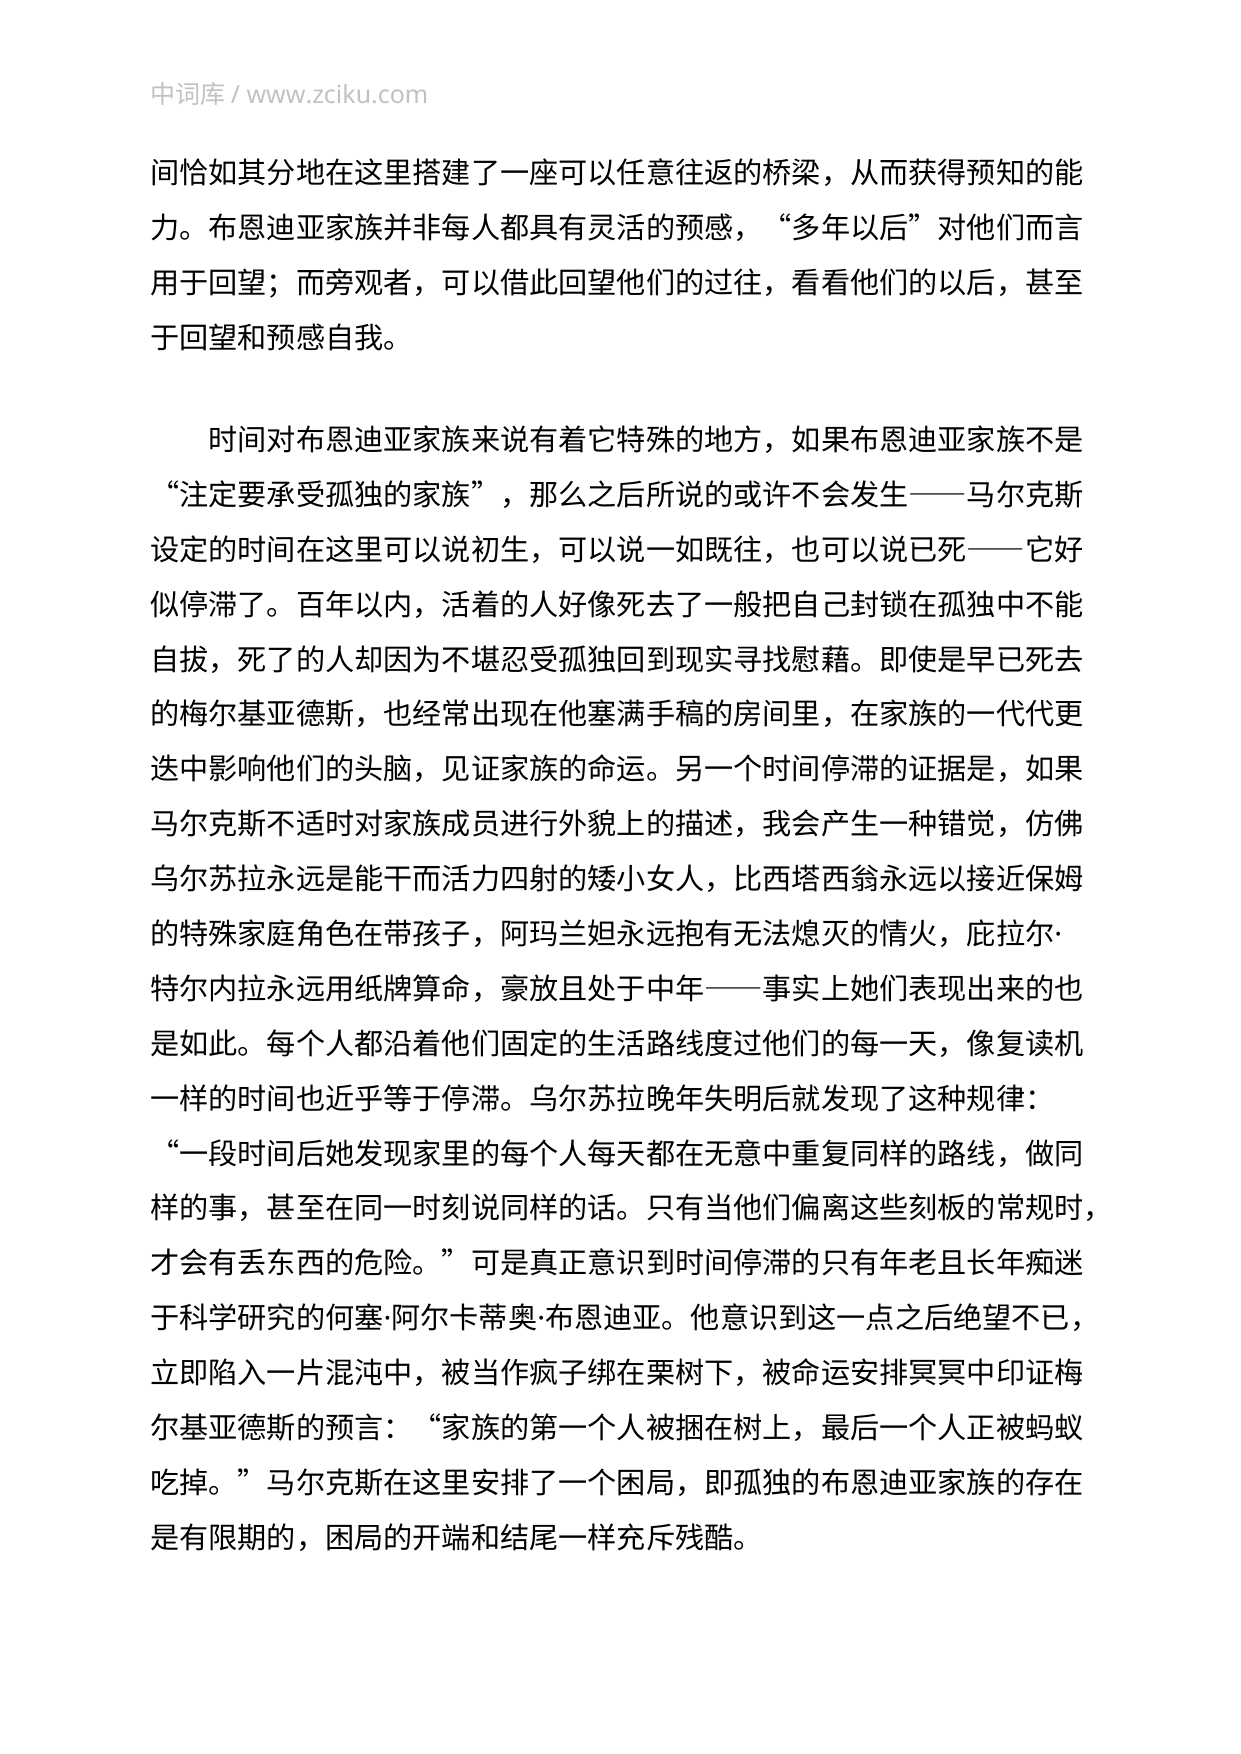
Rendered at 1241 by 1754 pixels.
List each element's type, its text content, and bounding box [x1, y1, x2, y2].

text 时间对布恩迪亚家族来说有着它特殊的地方，如果布恩迪亚家族不是“注定要承受孤独的家族”，那么之后所说的或许不会发生——马尔克斯设定的时间在这里可以说初生，可以说一如既往，也可以说已死——它好似停滞了。百年以内，活着的人好像死去了一般把自己封锁在孤独中不能自拔，死了的人却因为不堪忍受孤独回到现实寻找慰藉。即使是早已死去的梅尔基亚德斯，也经常出现在他塞满手稿的房间里，在家族的一代代更迭中影响他们的头脑，见证家族的命运。另一个时间停滞的证据是，如果马尔克斯不适时对家族成员进行外貌上的描述，我会产生一种错觉，仿佛乌尔苏拉永远是能干而活力四射的矮小女人，比西塔西翁永远以接近保姆的特殊家庭角色在带孩子，阿玛兰妲永远抱有无法熄灭的情火，庇拉尔·特尔内拉永远用纸牌算命，豪放且处于中年——事实上她们表现出来的也是如此。每个人都沿着他们固定的生活路线度过他们的每一天，像复读机一样的时间也近乎等于停滞。乌尔苏拉晚年失明后就发现了这种规律：“一段时间后她发现家里的每个人每天都在无意中重复同样的路线，做同样的事，甚至在同一时刻说同样的话。只有当他们偏离这些刻板的常规时，才会有丢东西的危险。”可是真正意识到时间停滞的只有年老且长年痴迷于科学研究的何塞·阿尔卡蒂奥·布恩迪亚。他意识到这一点之后绝望不已，立即陷入一片混沌中，被当作疯子绑在栗树下，被命运安排冥冥中印证梅尔基亚德斯的预言：“家族的第一个人被捆在树上，最后一个人正被蚂蚁吃掉。”马尔克斯在这里安排了一个困局，即孤独的布恩迪亚家族的存在是有限期的，困局的开端和结尾一样充斥残酷。 [150, 416, 1090, 1557]
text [150, 150, 1090, 357]
